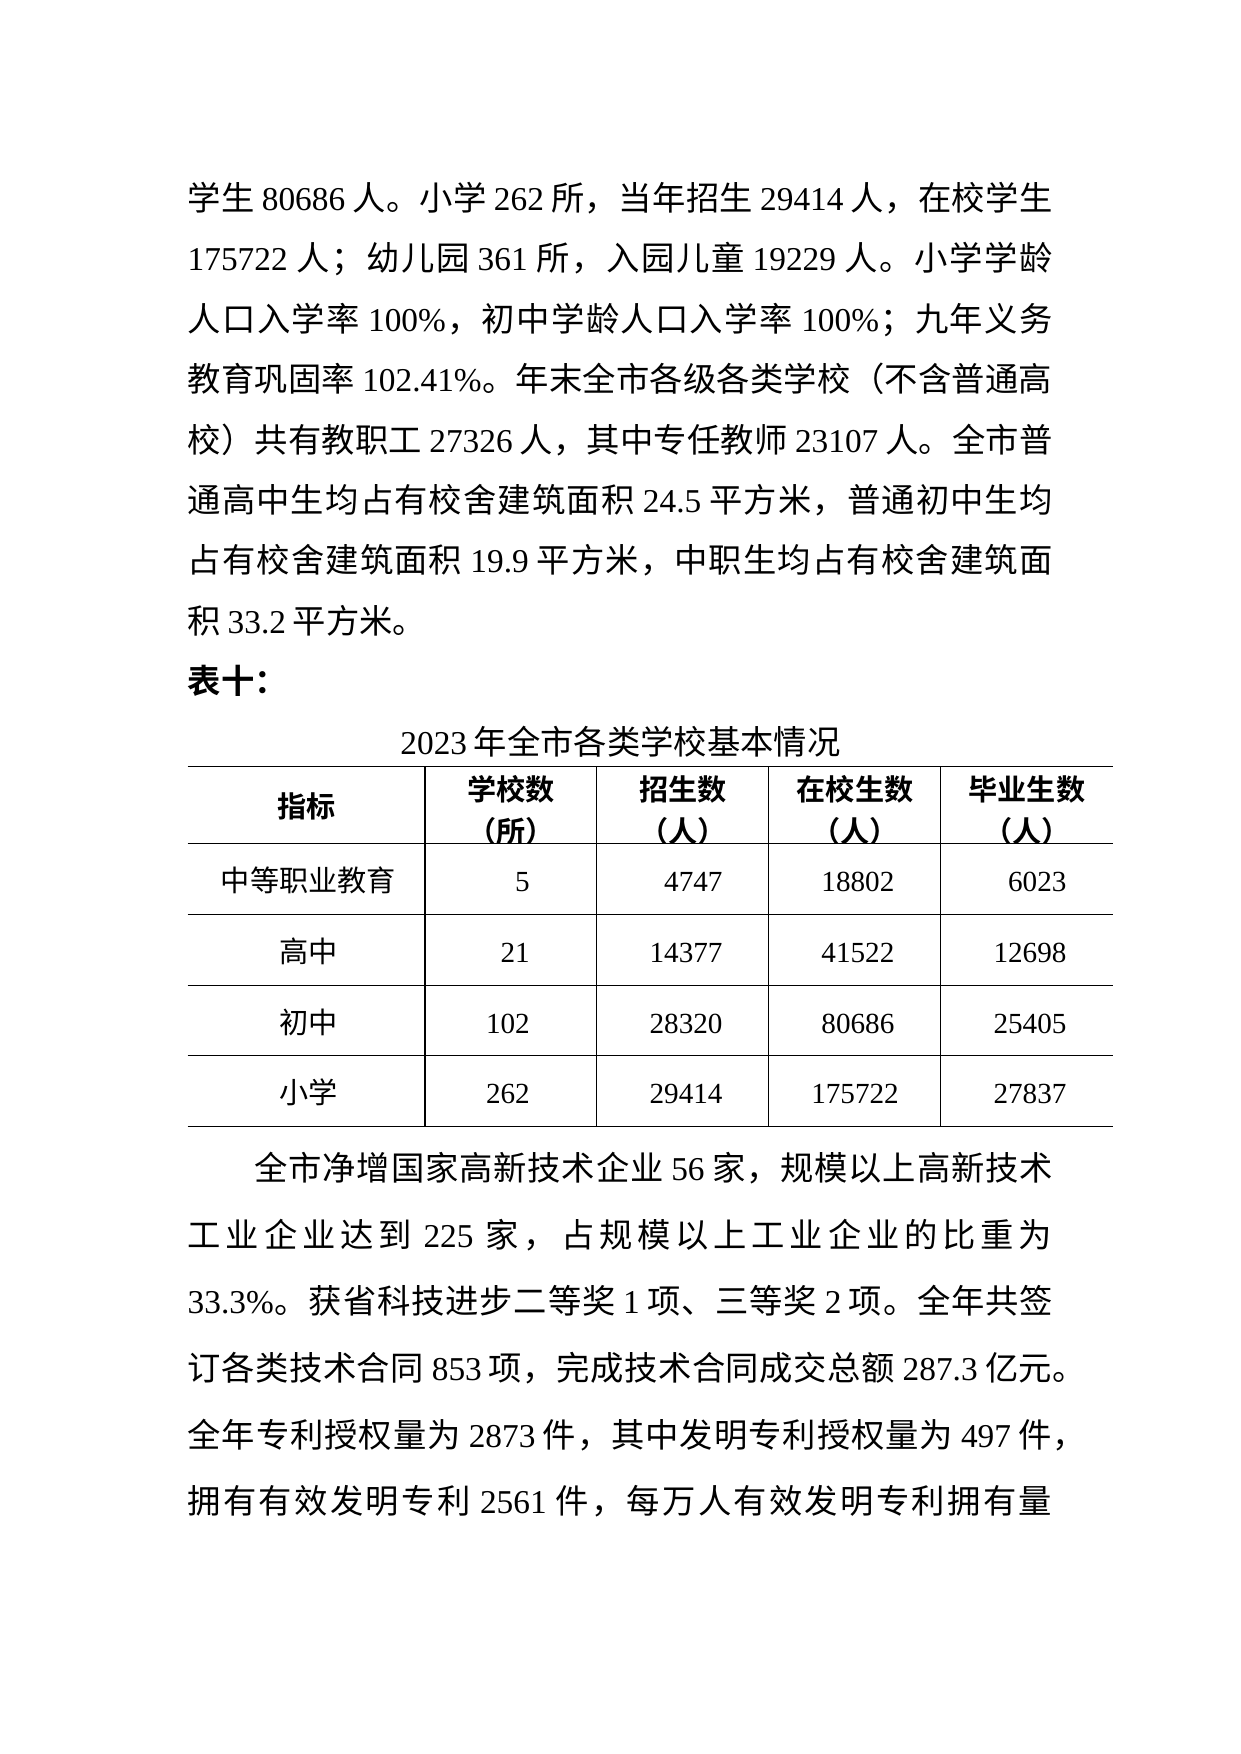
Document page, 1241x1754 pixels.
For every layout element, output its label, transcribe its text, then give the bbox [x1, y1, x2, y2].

table_header 学校数（所） [426, 767, 596, 843]
table_cell 102 [426, 986, 596, 1055]
table_cell 高中 [188, 915, 424, 984]
table_cell 小学 [188, 1056, 424, 1126]
table_cell 28320 [597, 986, 768, 1055]
table_cell 25405 [941, 986, 1113, 1055]
table_header 在校生数（人） [769, 767, 940, 843]
table_cell 80686 [769, 986, 940, 1055]
table_cell 18802 [769, 844, 940, 914]
table_cell 29414 [597, 1056, 768, 1126]
table_cell 5 [426, 844, 596, 914]
table_cell 21 [426, 915, 596, 984]
table_cell 4747 [597, 844, 768, 914]
table_cell 6023 [941, 844, 1113, 914]
text 2023年全市各类学校基本情况 [187, 706, 1053, 766]
table_cell 27837 [941, 1056, 1113, 1126]
table_header 指标 [188, 767, 424, 843]
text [187, 162, 1053, 645]
text 表十： [187, 645, 1053, 706]
table_cell 14377 [597, 915, 768, 984]
table_cell 175722 [769, 1056, 940, 1126]
table_cell 12698 [941, 915, 1113, 984]
table_cell 41522 [769, 915, 940, 984]
table_header 毕业生数（人） [941, 767, 1113, 843]
table_cell 中等职业教育 [188, 844, 424, 914]
table_header 招生数（人） [597, 767, 768, 843]
table_cell 初中 [188, 986, 424, 1055]
table_cell 262 [426, 1056, 596, 1126]
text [187, 1127, 1053, 1527]
